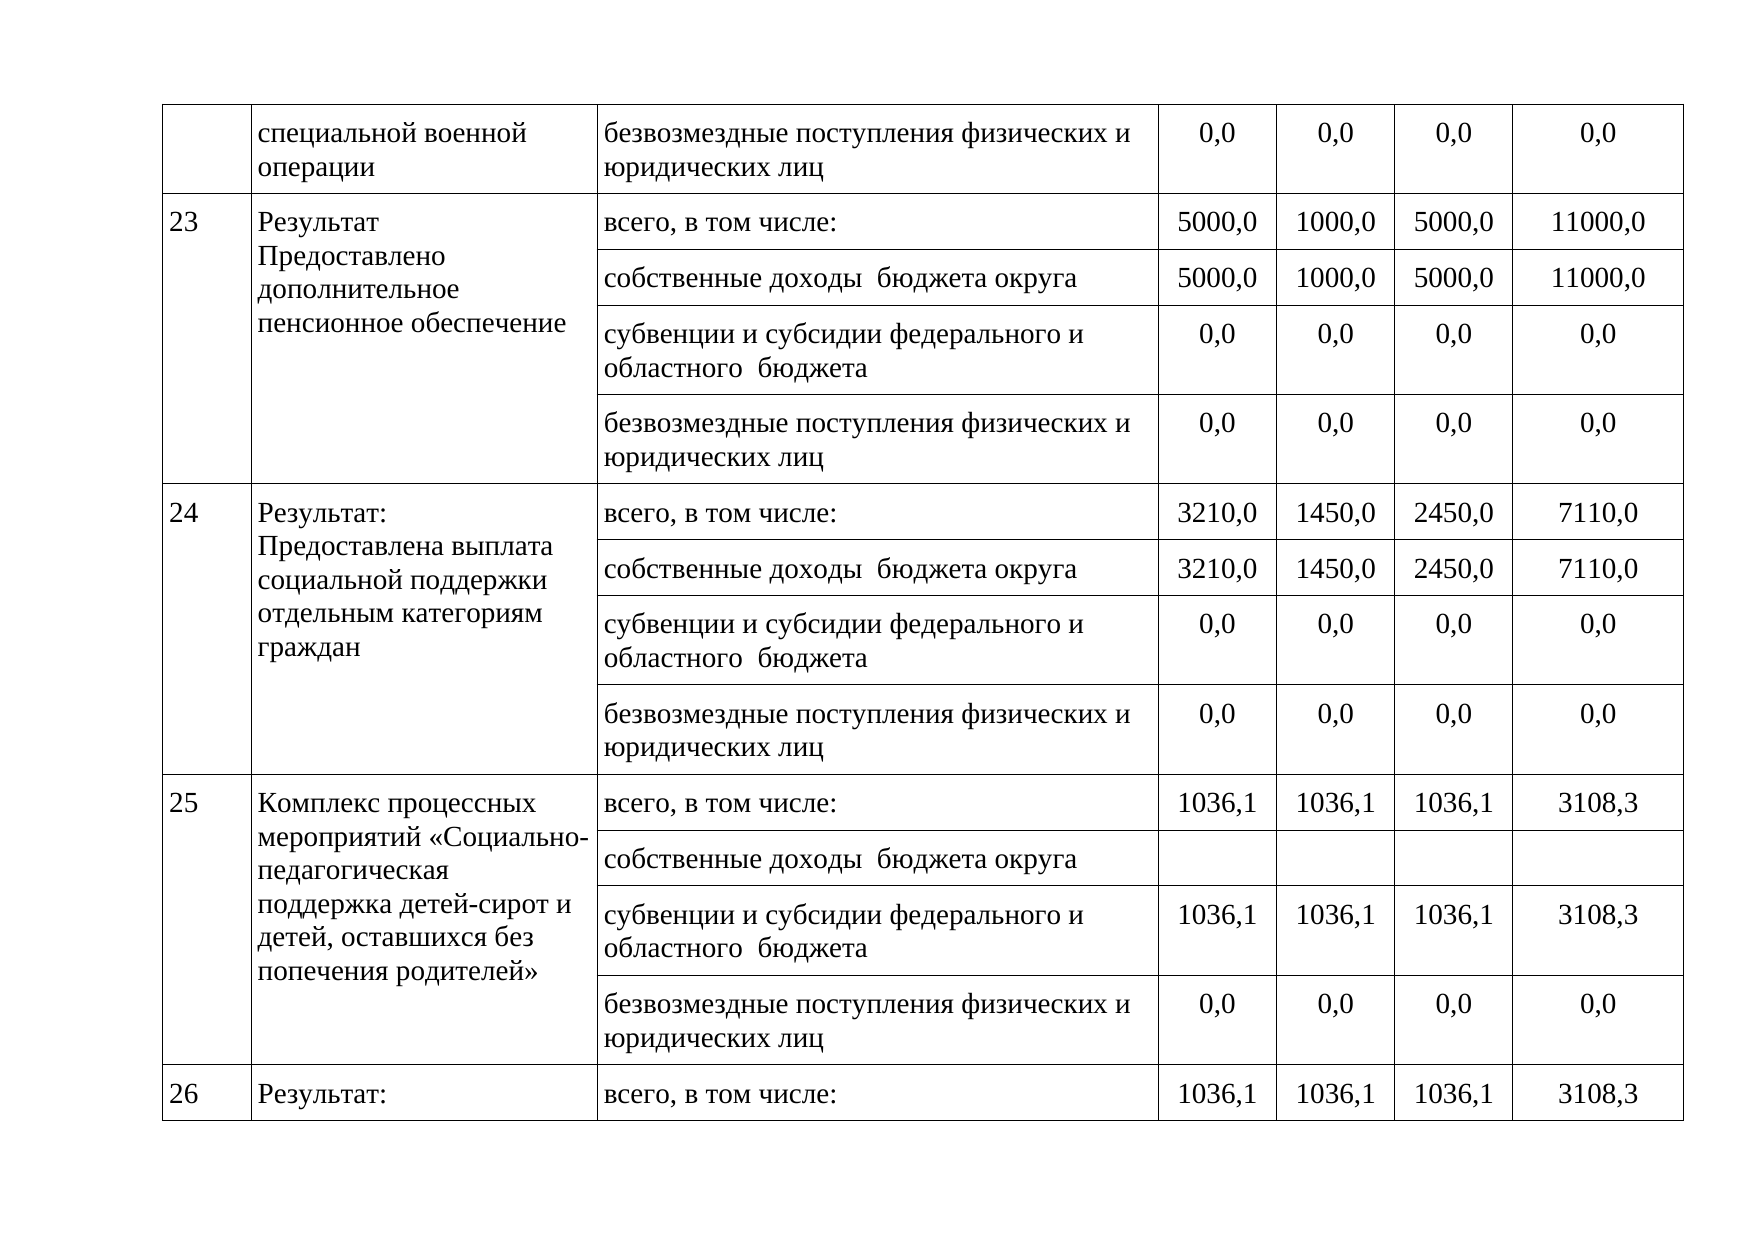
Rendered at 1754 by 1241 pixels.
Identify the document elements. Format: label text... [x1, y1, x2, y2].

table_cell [252, 1065, 597, 1120]
table_cell [1277, 831, 1394, 885]
table_cell 0,0 [1277, 976, 1394, 1064]
table_cell 2450,0 [1395, 540, 1512, 595]
table_cell 1036,1 [1277, 1065, 1394, 1120]
table_cell 0,0 [1159, 306, 1276, 394]
table_cell 1000,0 [1277, 194, 1394, 249]
table_cell 23 [163, 194, 251, 483]
table_cell 1000,0 [1277, 250, 1394, 304]
table_cell 0,0 [1277, 596, 1394, 684]
table_cell 0,0 [1277, 105, 1394, 193]
table_cell 1036,1 [1277, 775, 1394, 829]
table_cell безвозмездные поступления физических и юридических лиц [598, 685, 1158, 774]
table_cell 24 [163, 484, 251, 774]
table_cell 11000,0 [1513, 194, 1683, 249]
table_cell собственные доходы бюджета округа [598, 250, 1158, 304]
table_cell субвенции и субсидии федерального и областного бюджета [598, 886, 1158, 975]
table_cell 5000,0 [1159, 194, 1276, 249]
table_cell 0,0 [1277, 395, 1394, 483]
table_cell 5000,0 [1395, 250, 1512, 304]
table_cell всего, в том числе: [598, 775, 1158, 829]
table_cell 1450,0 [1277, 540, 1394, 595]
table_cell всего, в том числе: [598, 484, 1158, 539]
table_cell 25 [163, 775, 251, 1064]
table_cell 1036,1 [1395, 1065, 1512, 1120]
table_cell 1036,1 [1159, 775, 1276, 829]
table_cell 2450,0 [1395, 484, 1512, 539]
table_cell 1036,1 [1395, 775, 1512, 829]
table_cell 0,0 [1395, 596, 1512, 684]
table_cell субвенции и субсидии федерального и областного бюджета [598, 306, 1158, 394]
table_cell 3108,3 [1513, 775, 1683, 829]
table_cell 0,0 [1159, 596, 1276, 684]
table_cell 1450,0 [1277, 484, 1394, 539]
table_cell собственные доходы бюджета округа [598, 831, 1158, 885]
table_cell 0,0 [1277, 306, 1394, 394]
table_cell субвенции и субсидии федерального и областного бюджета [598, 596, 1158, 684]
table_cell 0,0 [1277, 685, 1394, 774]
table_cell 1036,1 [1159, 1065, 1276, 1120]
table_cell 0,0 [1159, 976, 1276, 1064]
table_cell 3210,0 [1159, 540, 1276, 595]
table_cell 3108,3 [1513, 886, 1683, 975]
table_cell 0,0 [1159, 105, 1276, 193]
table_cell 1036,1 [1277, 886, 1394, 975]
table_cell 3210,0 [1159, 484, 1276, 539]
table_cell 0,0 [1159, 395, 1276, 483]
table_cell [1513, 831, 1683, 885]
table_cell безвозмездные поступления физических и юридических лиц [598, 976, 1158, 1064]
table_cell безвозмездные поступления физических и юридических лиц [598, 395, 1158, 483]
table_cell 0,0 [1513, 395, 1683, 483]
table_cell Комплекс процессных мероприятий «Социально-педагогическая поддержка детей-сирот и детей, оставшихся без попечения родителей» [252, 775, 597, 1064]
table_cell безвозмездные поступления физических и юридических лиц [598, 105, 1158, 193]
table_cell 0,0 [1395, 105, 1512, 193]
table_cell всего, в том числе: [598, 194, 1158, 249]
table_cell Результат Предоставлено дополнительное пенсионное обеспечение [252, 194, 597, 483]
table_cell Результат: Предоставлена выплата социальной поддержки отдельным категориям граждан [252, 484, 597, 774]
table_cell 5000,0 [1395, 194, 1512, 249]
table_cell 26 [163, 1065, 251, 1120]
table_cell 0,0 [1159, 685, 1276, 774]
table_cell 1036,1 [1159, 886, 1276, 975]
table_cell 0,0 [1513, 976, 1683, 1064]
table_cell 0,0 [1513, 306, 1683, 394]
table_cell 0,0 [1395, 976, 1512, 1064]
table_cell 7110,0 [1513, 540, 1683, 595]
table_cell 1036,1 [1395, 886, 1512, 975]
table_cell 7110,0 [1513, 484, 1683, 539]
table_cell 0,0 [1513, 596, 1683, 684]
table_cell 0,0 [1395, 306, 1512, 394]
table_cell 5000,0 [1159, 250, 1276, 304]
table_cell всего, в том числе: [598, 1065, 1158, 1120]
table_cell 0,0 [1395, 395, 1512, 483]
table_cell 11000,0 [1513, 250, 1683, 304]
table_cell [1159, 831, 1276, 885]
table_cell 3108,3 [1513, 1065, 1683, 1120]
table_cell 0,0 [1513, 105, 1683, 193]
table_cell 0,0 [1513, 685, 1683, 774]
table_cell 0,0 [1395, 685, 1512, 774]
table_cell [1395, 831, 1512, 885]
table_cell собственные доходы бюджета округа [598, 540, 1158, 595]
